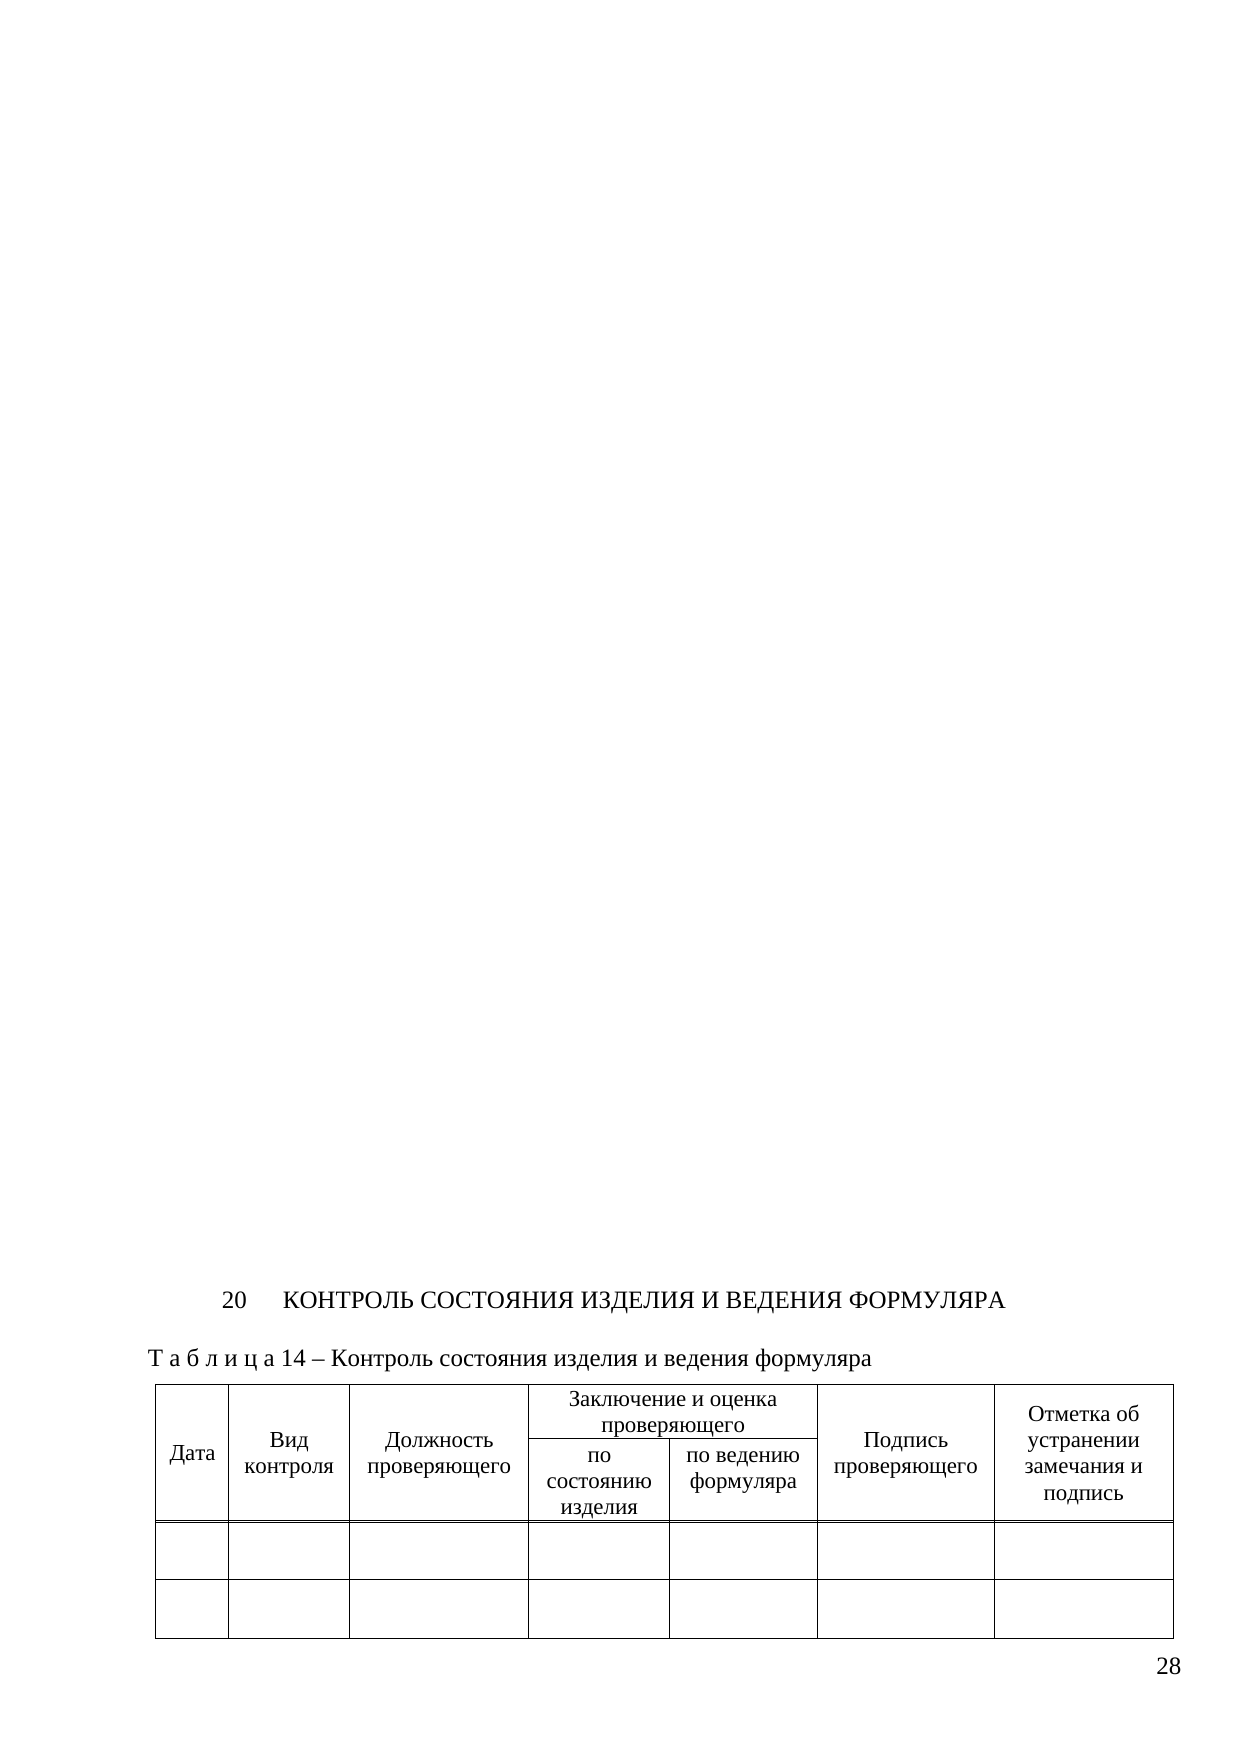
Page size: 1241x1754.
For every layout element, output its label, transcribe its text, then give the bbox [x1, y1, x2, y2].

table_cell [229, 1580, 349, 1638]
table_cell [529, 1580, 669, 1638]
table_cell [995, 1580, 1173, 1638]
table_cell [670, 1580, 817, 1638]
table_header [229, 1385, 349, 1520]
text Т а б л и ц а 14 – Контроль состояния изделия и ведения формуляра [148, 1343, 1181, 1371]
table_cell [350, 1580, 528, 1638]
subtitle КОНТРОЛЬ СОСТОЯНИЯ ИЗДЕЛИЯ И ВЕДЕНИЯ ФОРМУЛЯРА [148, 1285, 1181, 1314]
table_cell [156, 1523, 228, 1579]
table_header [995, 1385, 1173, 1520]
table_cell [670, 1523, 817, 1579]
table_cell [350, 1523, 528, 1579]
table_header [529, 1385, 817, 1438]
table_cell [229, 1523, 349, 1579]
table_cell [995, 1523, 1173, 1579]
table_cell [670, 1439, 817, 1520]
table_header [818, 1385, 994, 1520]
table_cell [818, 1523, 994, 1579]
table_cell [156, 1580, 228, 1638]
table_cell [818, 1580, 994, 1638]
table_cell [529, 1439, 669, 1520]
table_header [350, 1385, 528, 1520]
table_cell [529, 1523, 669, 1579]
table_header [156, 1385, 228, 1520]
